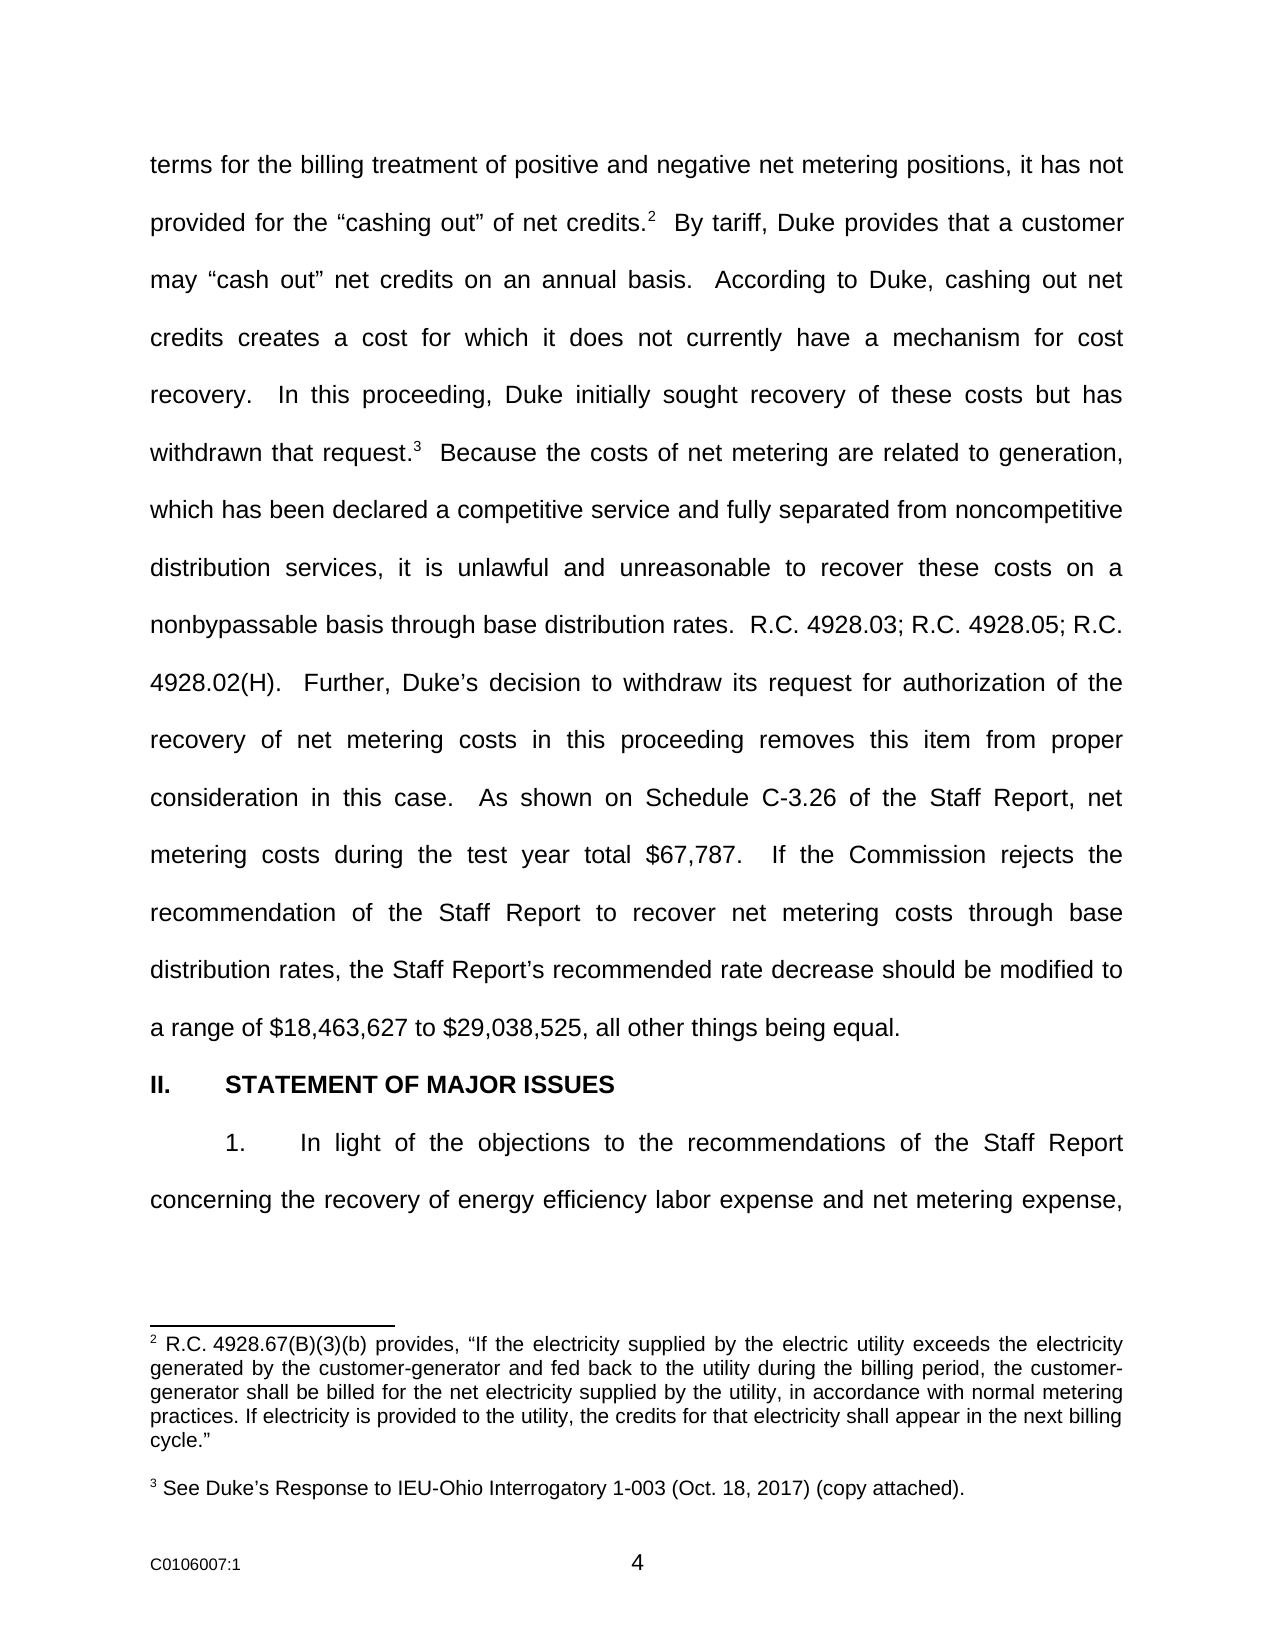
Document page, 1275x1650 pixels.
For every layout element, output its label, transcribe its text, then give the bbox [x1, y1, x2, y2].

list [150, 150, 1125, 1041]
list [150, 1127, 1125, 1214]
list Statement of Major Issues [150, 1070, 1125, 1099]
